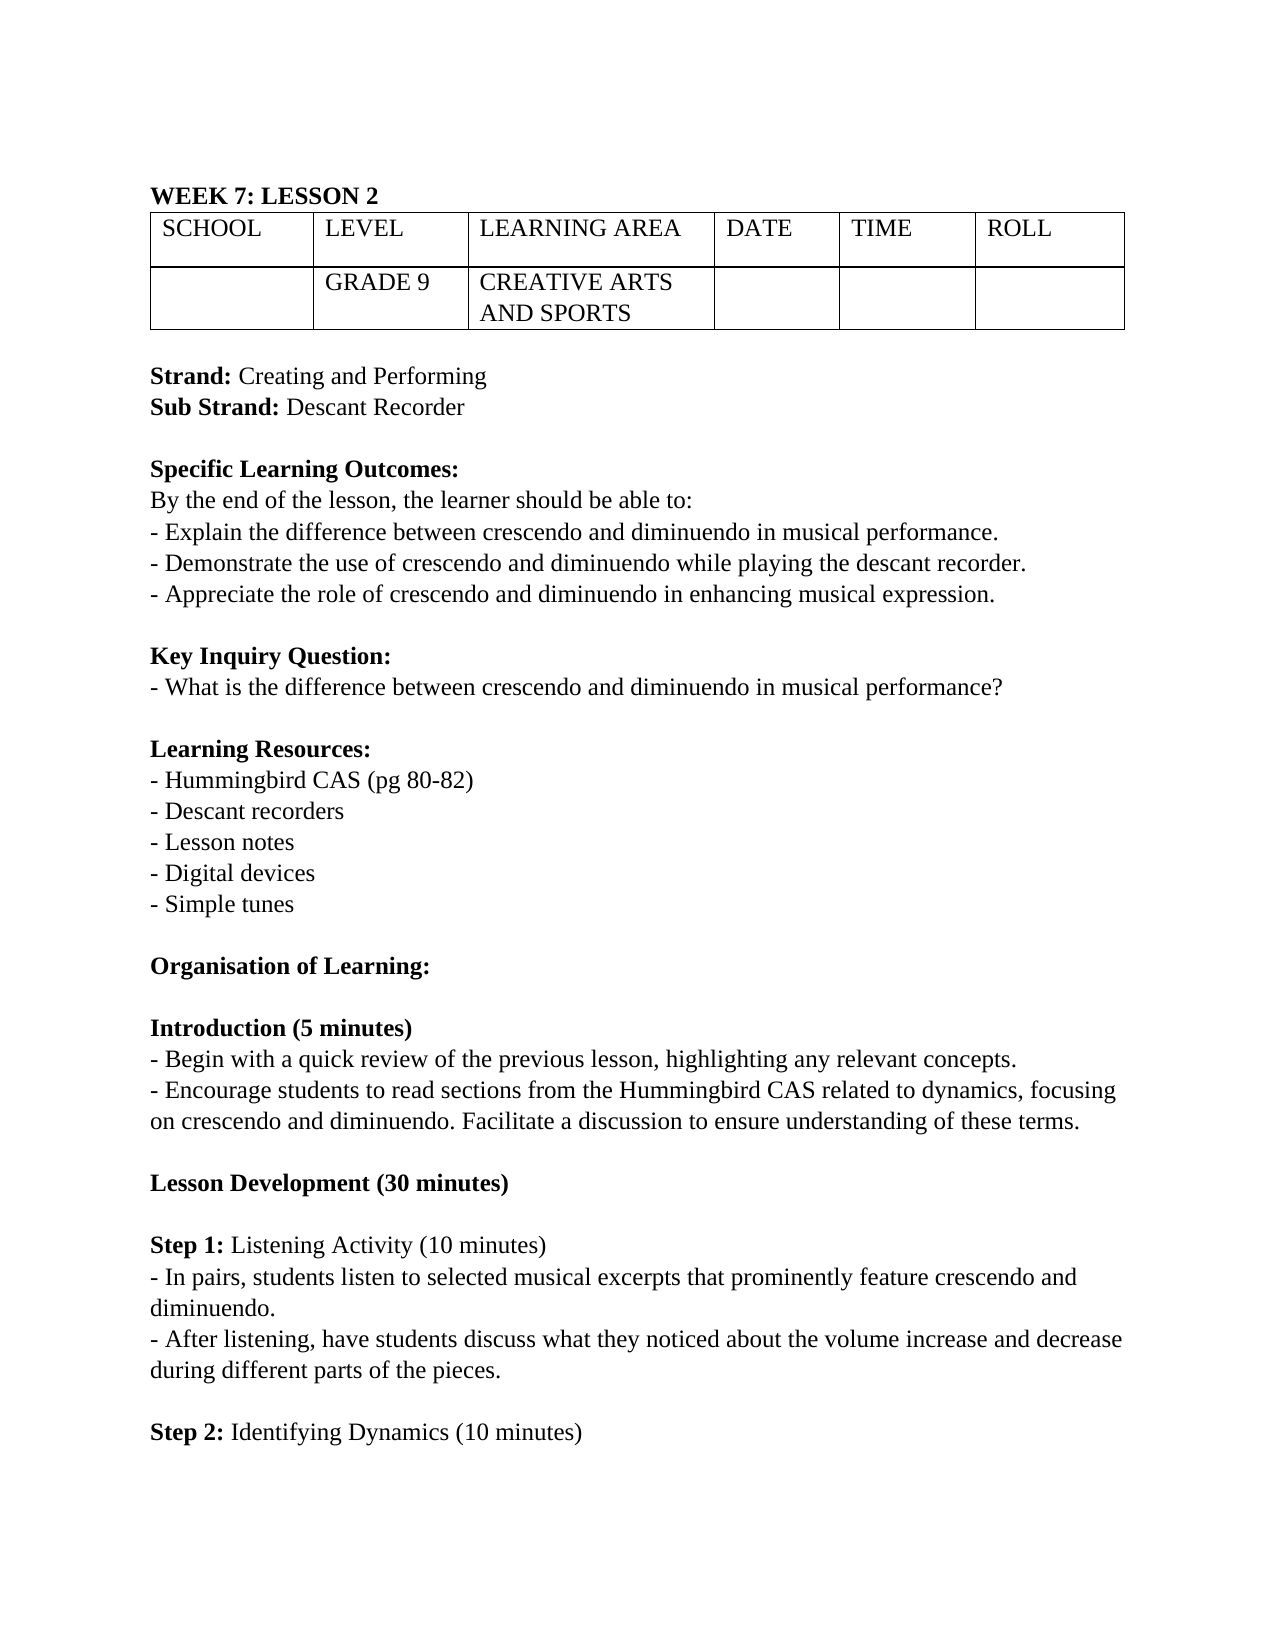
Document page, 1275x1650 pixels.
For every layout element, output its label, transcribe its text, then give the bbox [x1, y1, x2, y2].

text Sub Strand: Descant Recorder [150, 392, 1125, 421]
text Step 2: Identifying Dynamics (10 minutes) [150, 1417, 1125, 1446]
text - Hummingbird CAS (pg 80-82) [150, 765, 1125, 794]
text Lesson Development (30 minutes) [150, 1168, 1125, 1197]
text Key Inquiry Question: [150, 641, 1125, 669]
text - Appreciate the role of crescendo and diminuendo in enhancing musical expression. [150, 579, 1125, 607]
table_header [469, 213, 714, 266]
text - Explain the difference between crescendo and diminuendo in musical performance. [150, 517, 1125, 545]
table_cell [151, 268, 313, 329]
text - After listening, have students discuss what they noticed about the volume increase and decrease during different parts of the pieces. [150, 1324, 1125, 1383]
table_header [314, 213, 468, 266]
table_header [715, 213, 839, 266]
text - Encourage students to read sections from the Hummingbird CAS related to dynamics, focusing on crescendo and diminuendo. Facilitate a discussion to ensure understanding of these terms. [150, 1075, 1125, 1135]
text Step 1: Listening Activity (10 minutes) [150, 1231, 1125, 1259]
text - Lesson notes [150, 827, 1125, 856]
text Specific Learning Outcomes: [150, 454, 1125, 483]
text - Descant recorders [150, 796, 1125, 825]
text - Simple tunes [150, 889, 1125, 918]
text Organisation of Learning: [150, 951, 1125, 980]
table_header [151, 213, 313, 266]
text Strand: Creating and Performing [150, 361, 1125, 390]
text Learning Resources: [150, 734, 1125, 763]
text - Demonstrate the use of crescendo and diminuendo while playing the descant recorder. [150, 548, 1125, 576]
text - What is the difference between crescendo and diminuendo in musical performance? [150, 672, 1125, 701]
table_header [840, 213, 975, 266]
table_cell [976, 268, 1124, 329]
text - Begin with a quick review of the previous lesson, highlighting any relevant concepts. [150, 1044, 1125, 1073]
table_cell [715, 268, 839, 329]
text - In pairs, students listen to selected musical excerpts that prominently feature crescendo and diminuendo. [150, 1262, 1125, 1321]
text By the end of the lesson, the learner should be able to: [150, 486, 1125, 514]
text WEEK 7: LESSON 2 [150, 181, 1125, 210]
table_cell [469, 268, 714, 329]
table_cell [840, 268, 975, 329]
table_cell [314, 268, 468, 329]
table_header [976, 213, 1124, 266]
text Introduction (5 minutes) [150, 1013, 1125, 1042]
text - Digital devices [150, 858, 1125, 887]
